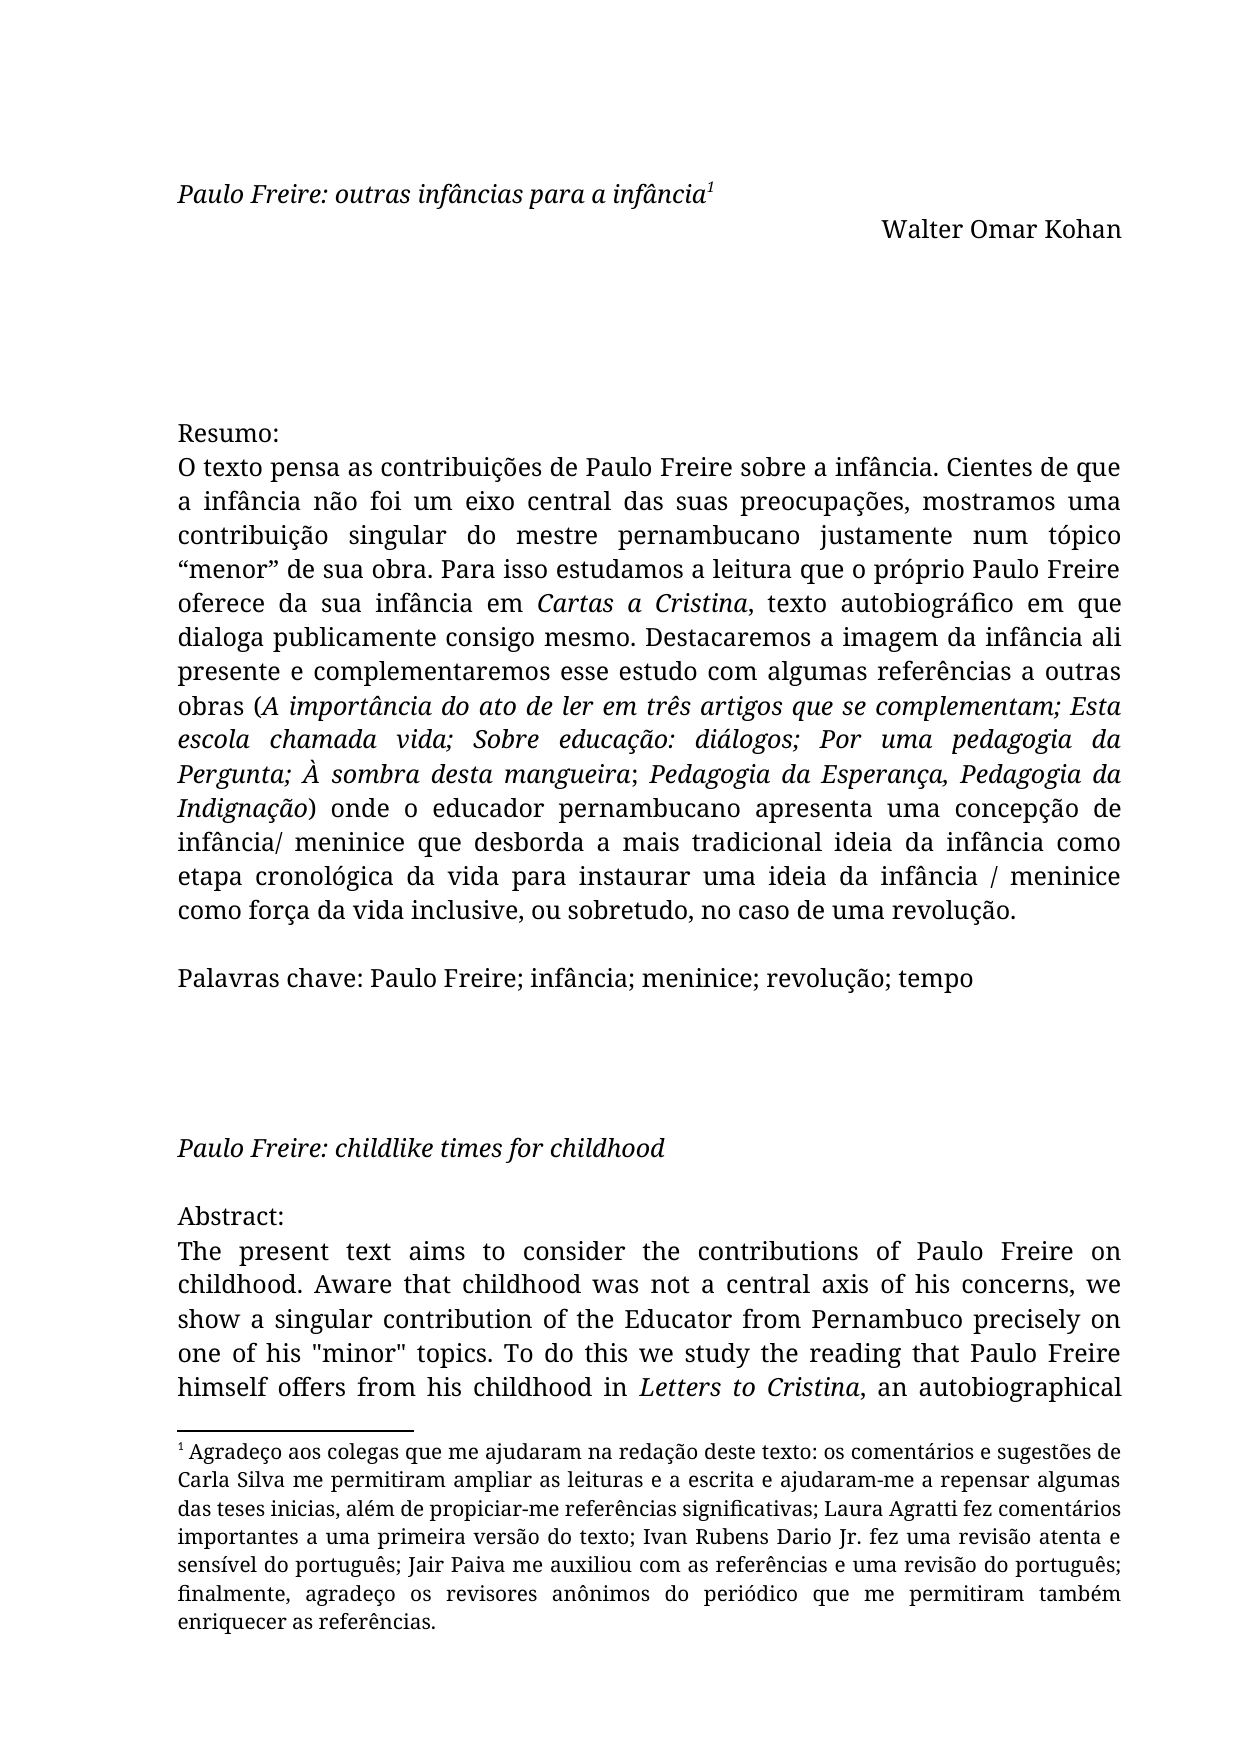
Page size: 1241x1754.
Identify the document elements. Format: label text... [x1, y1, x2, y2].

text Paulo Freire: outras infâncias para a infância [177, 177, 1122, 211]
text Paulo Freire: childlike times for childhood [177, 1131, 1122, 1165]
text Abstract: [177, 1199, 1122, 1233]
text O texto pensa as contribuições de Paulo Freire sobre a infância. Cientes de que a infância não foi um eixo central das suas preocupações, mostramos uma contribuição singular do mestre pernambucano justamente num tópico “menor” de sua obra. Para isso estudamos a leitura que o próprio Paulo Freire oferece da sua infância em Cartas a Cristina, texto autobiográfico em que dialoga publicamente consigo mesmo. Destacaremos a imagem da infância ali presente e complementaremos esse estudo com algumas referências a outras obras (A importância do ato de ler em três artigos que se complementam; Esta escola chamada vida; Sobre educação: diálogos; Por uma pedagogia da Pergunta; À sombra desta mangueira; Pedagogia da Esperança, Pedagogia da Indignação) onde o educador pernambucano apresenta uma concepção de infância/ meninice que desborda a mais tradicional ideia da infância como etapa cronológica da vida para instaurar uma ideia da infância / meninice como força da vida inclusive, ou sobretudo, no caso de uma revolução. [177, 450, 1122, 927]
text Palavras chave: Paulo Freire; infância; meninice; revolução; tempo [177, 961, 1122, 995]
text Walter Omar Kohan [177, 211, 1122, 245]
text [177, 1233, 1122, 1403]
text Resumo: [177, 416, 1122, 450]
